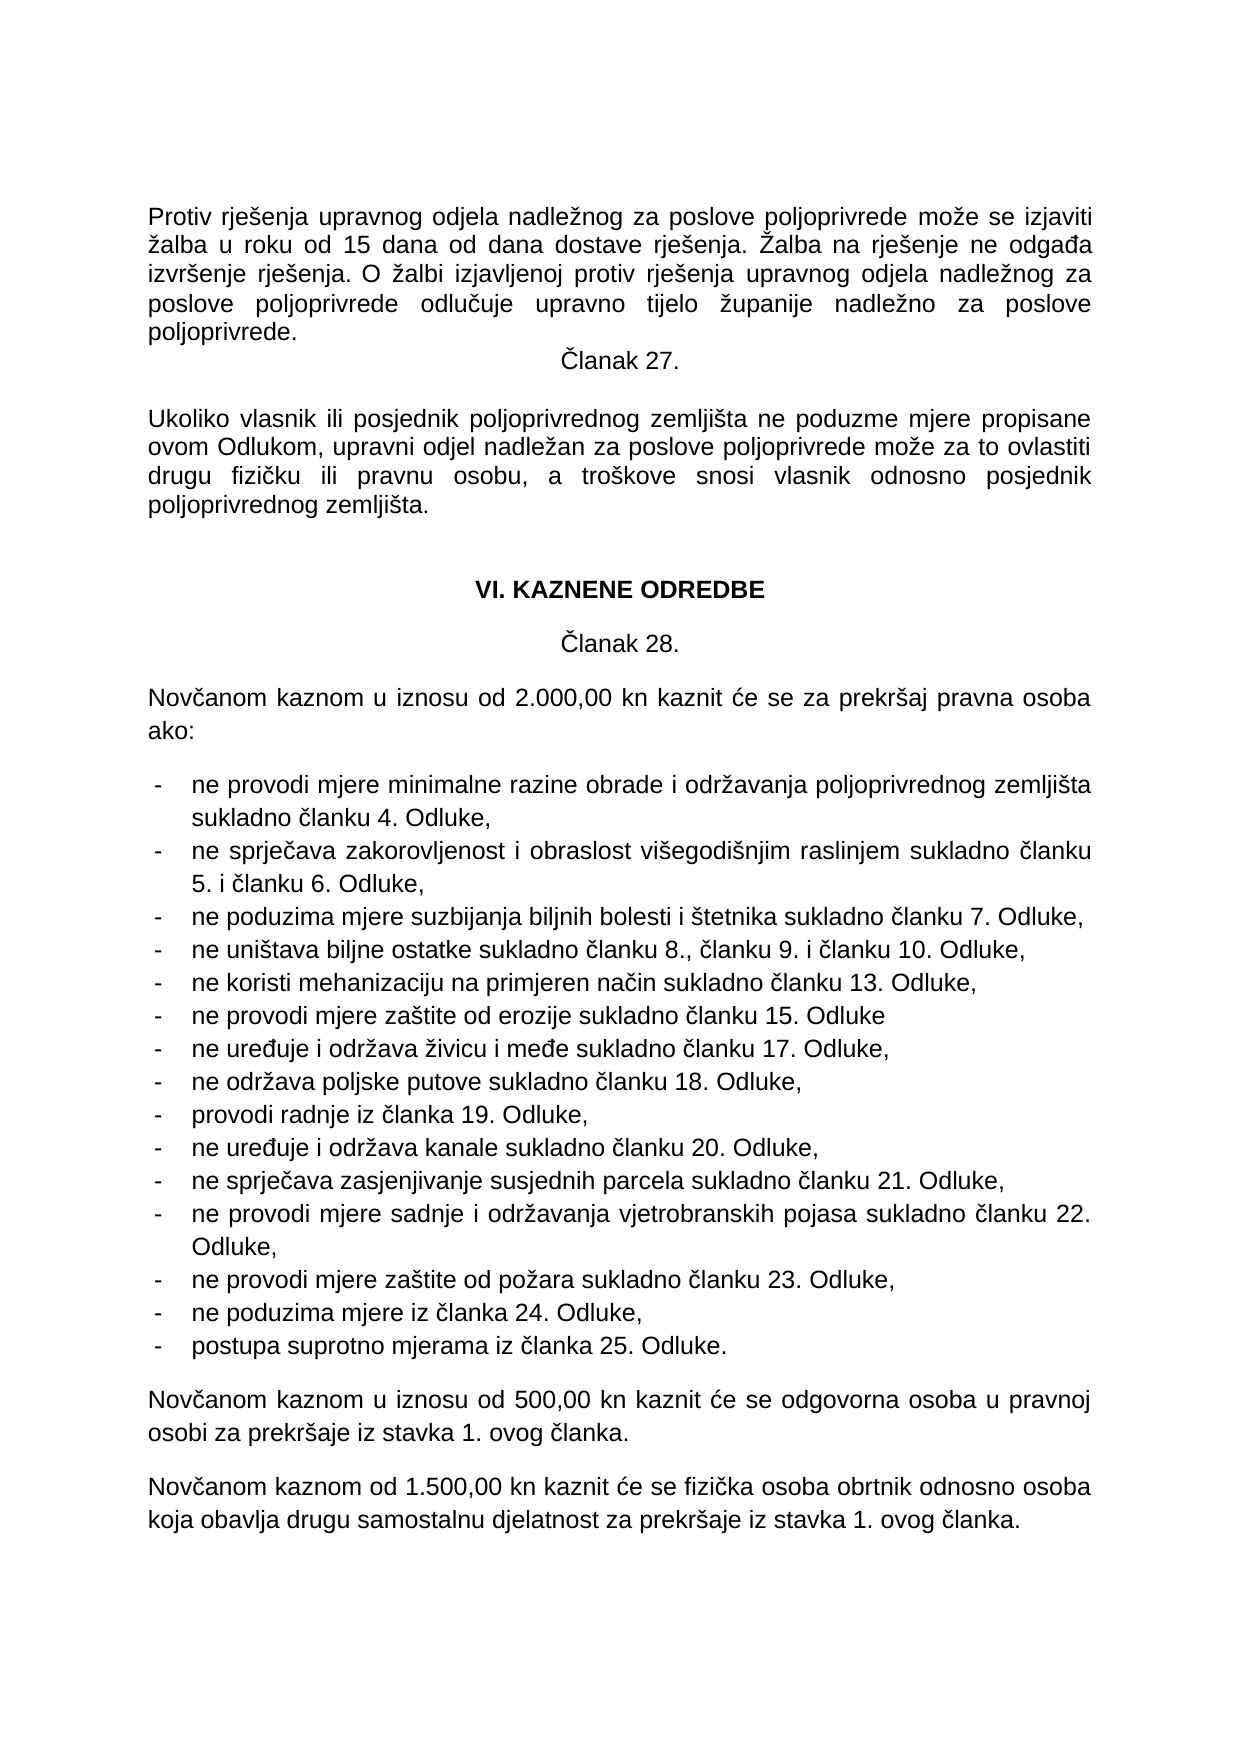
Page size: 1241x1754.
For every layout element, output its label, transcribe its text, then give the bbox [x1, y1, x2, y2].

text Članak 28. [148, 629, 1093, 658]
list ne provodi mjere sadnje i održavanja vjetrobranskih pojasa sukladno članku 22. Odluke, [154, 1199, 1093, 1261]
list ne sprječava zasjenjivanje susjednih parcela sukladno članku 21. Odluke, [154, 1166, 1093, 1194]
text Novčanom kaznom u iznosu od 2.000,00 kn kaznit će se za prekršaj pravna osoba ako: [148, 683, 1093, 744]
text Ukoliko vlasnik ili posjednik poljoprivrednog zemljišta ne poduzme mjere propisane ovom Odlukom, upravni odjel nadležan za poslove poljoprivrede može za to ovlastiti drugu fizičku ili pravnu osobu, a troškove snosi vlasnik odnosno posjednik poljoprivrednog zemljišta. [148, 403, 1093, 519]
list ne provodi mjere minimalne razine obrade i održavanja poljoprivrednog zemljišta sukladno članku 4. Odluke, [154, 769, 1093, 831]
list postupa suprotno mjerama iz članka 25. Odluke. [154, 1331, 1093, 1360]
text Članak 27. [148, 346, 1093, 375]
list ne održava poljske putove sukladno članku 18. Odluke, [154, 1067, 1093, 1096]
text Novčanom kaznom od 1.500,00 kn kaznit će se fizička osoba obrtnik odnosno osoba koja obavlja drugu samostalnu djelatnost za prekršaje iz stavka 1. ovog članka. [148, 1472, 1093, 1533]
list ne poduzima mjere iz članka 24. Odluke, [154, 1298, 1093, 1327]
text Protiv rješenja upravnog odjela nadležnog za poslove poljoprivrede može se izjaviti žalba u roku od 15 dana od dana dostave rješenja. Žalba na rješenje ne odgađa izvršenje rješenja. O žalbi izjavljenoj protiv rješenja upravnog odjela nadležnog za poslove poljoprivrede odlučuje upravno tijelo županije nadležno za poslove poljoprivrede. [148, 201, 1093, 346]
list ne poduzima mjere suzbijanja biljnih bolesti i štetnika sukladno članku 7. Odluke, [154, 902, 1093, 930]
list ne sprječava zakorovljenost i obraslost višegodišnjim raslinjem sukladno članku 5. i članku 6. Odluke, [154, 836, 1093, 897]
list ne koristi mehanizaciju na primjeren način sukladno članku 13. Odluke, [154, 968, 1093, 996]
list ne uništava biljne ostatke sukladno članku 8., članku 9. i članku 10. Odluke, [154, 935, 1093, 963]
list ne uređuje i održava živicu i međe sukladno članku 17. Odluke, [154, 1034, 1093, 1062]
list provodi radnje iz članka 19. Odluke, [154, 1100, 1093, 1128]
list ne provodi mjere zaštite od erozije sukladno članku 15. Odluke [154, 1001, 1093, 1029]
text VI. KAZNENE ODREDBE [148, 575, 1093, 604]
text Novčanom kaznom u iznosu od 500,00 kn kaznit će se odgovorna osoba u pravnoj osobi za prekršaje iz stavka 1. ovog članka. [148, 1385, 1093, 1447]
list ne uređuje i održava kanale sukladno članku 20. Odluke, [154, 1133, 1093, 1162]
list ne provodi mjere zaštite od požara sukladno članku 23. Odluke, [154, 1265, 1093, 1294]
